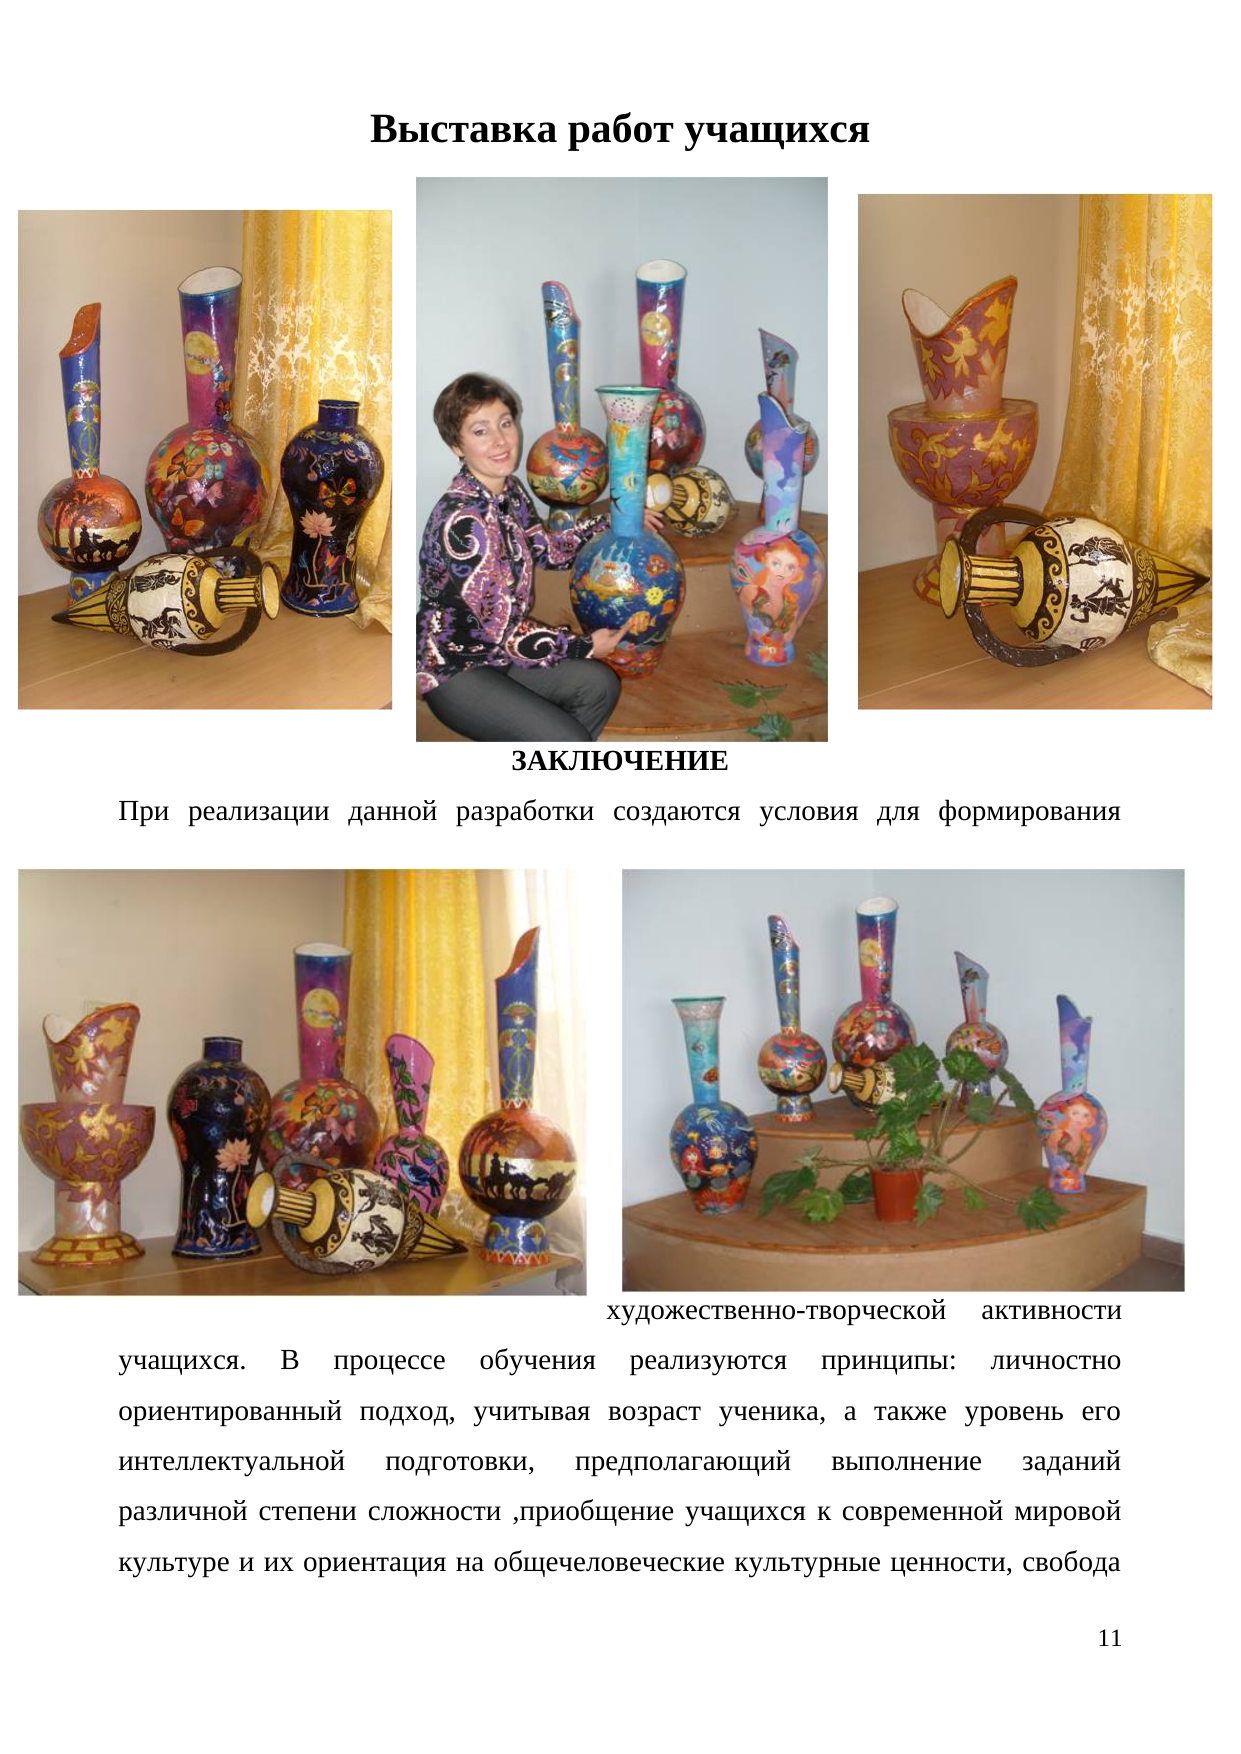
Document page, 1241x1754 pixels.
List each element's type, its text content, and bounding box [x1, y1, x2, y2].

picture [621, 868, 1186, 1293]
picture [17, 209, 393, 710]
text ЗАКЛЮЧЕНИЕ [118, 628, 1122, 776]
picture [17, 868, 588, 1297]
picture [857, 193, 1213, 710]
text Выставка работ учащихся [118, 103, 1122, 151]
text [118, 793, 1122, 1577]
picture [415, 176, 829, 743]
